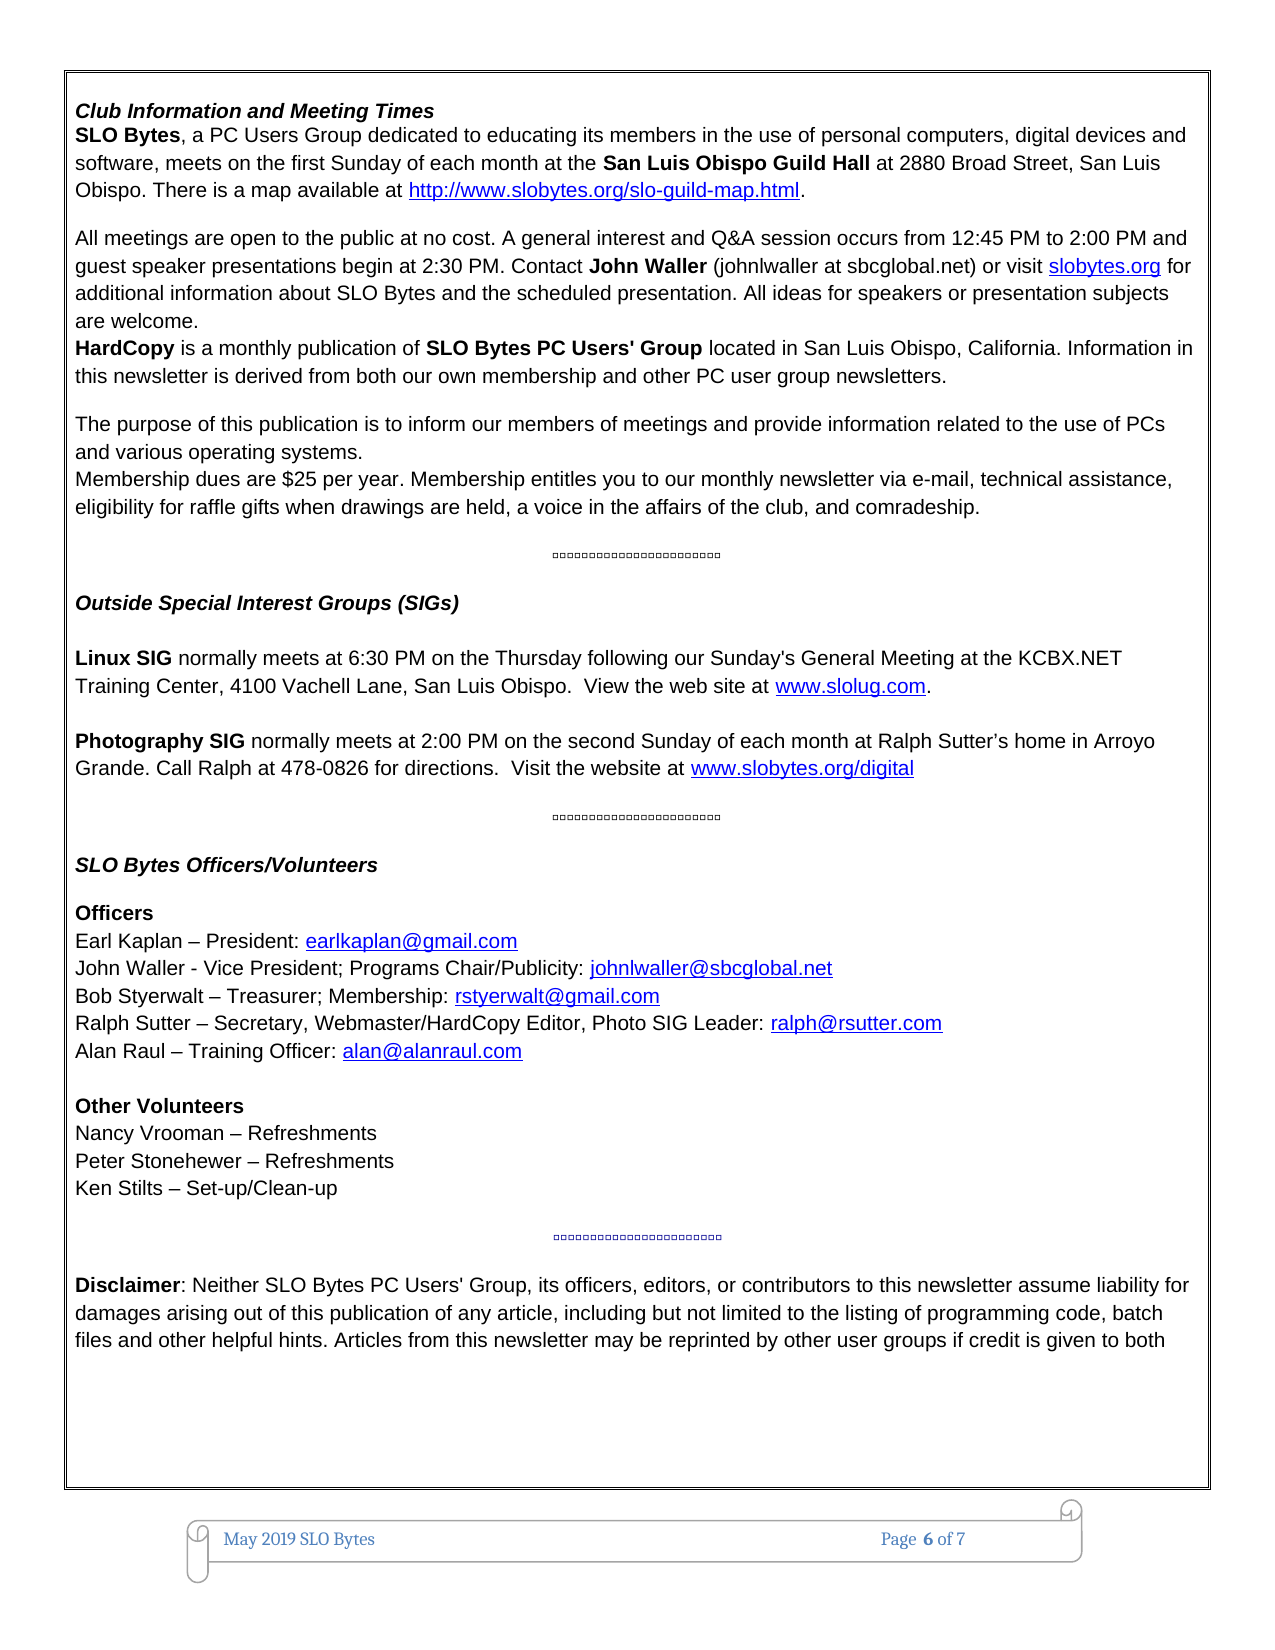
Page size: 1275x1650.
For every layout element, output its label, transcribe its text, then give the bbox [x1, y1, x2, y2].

text Outside Special Interest Groups (SIGs) Linux SIG normally meets at 6:30 PM on the Thursday following our Sunday's General Meeting at the KCBX.NET Training Center, 4100 Vachell Lane, San Luis Obispo. View the web site at www.slolug.com. Photography SIG normally meets at 2:00 PM on the second Sunday of each month at Ralph Sutter’s home in Arroyo Grande. Call Ralph at 478-0826 for directions. Visit the website at www.slobytes.org/digital [75, 591, 1200, 780]
text Club Information and Meeting Times [75, 75, 1200, 123]
text SLO Bytes, a PC Users Group dedicated to educating its members in the use of personal computers, digital devices and software, meets on the first Sunday of each month at the San Luis Obispo Guild Hall at 2880 Broad Street, San Luis Obispo. There is a map available at http://www.slobytes.org/slo-guild-map.html. [75, 123, 1200, 202]
text SLO Bytes Officers/Volunteers [75, 853, 1200, 877]
text ▫▫▫▫▫▫▫▫▫▫▫▫▫▫▫▫▫▫▫▫▫▫▫ [75, 1224, 1200, 1248]
text ▫▫▫▫▫▫▫▫▫▫▫▫▫▫▫▫▫▫▫▫▫▫▫ [75, 543, 1200, 567]
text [75, 1273, 1200, 1352]
text Officers Earl Kaplan – President: earlkaplan@gmail.com John Waller - Vice President; Programs Chair/Publicity: johnlwaller@sbcglobal.net Bob Styerwalt – Treasurer; Membership: rstyerwalt@gmail.com Ralph Sutter – Secretary, Webmaster/HardCopy Editor, Photo SIG Leader: ralph@rsutter.com Alan Raul – Training Officer: alan@alanraul.com Other Volunteers Nancy Vrooman – Refreshments Peter Stonehewer – Refreshments Ken Stilts – Set-up/Clean-up [75, 901, 1200, 1200]
text The purpose of this publication is to inform our members of meetings and provide information related to the use of PCs and various operating systems. Membership dues are $25 per year. Membership entitles you to our monthly newsletter via e-mail, technical assistance, eligibility for raffle gifts when drawings are held, a voice in the affairs of the club, and comradeship. [75, 412, 1200, 518]
text All meetings are open to the public at no cost. A general interest and Q&A session occurs from 12:45 PM to 2:00 PM and guest speaker presentations begin at 2:30 PM. Contact John Waller (johnlwaller at sbcglobal.net) or visit slobytes.org for additional information about SLO Bytes and the scheduled presentation. All ideas for speakers or presentation subjects are welcome. HardCopy is a monthly publication of SLO Bytes PC Users' Group located in San Luis Obispo, California. Information in this newsletter is derived from both our own membership and other PC user group newsletters. [75, 226, 1200, 388]
text ▫▫▫▫▫▫▫▫▫▫▫▫▫▫▫▫▫▫▫▫▫▫▫ [75, 804, 1200, 828]
